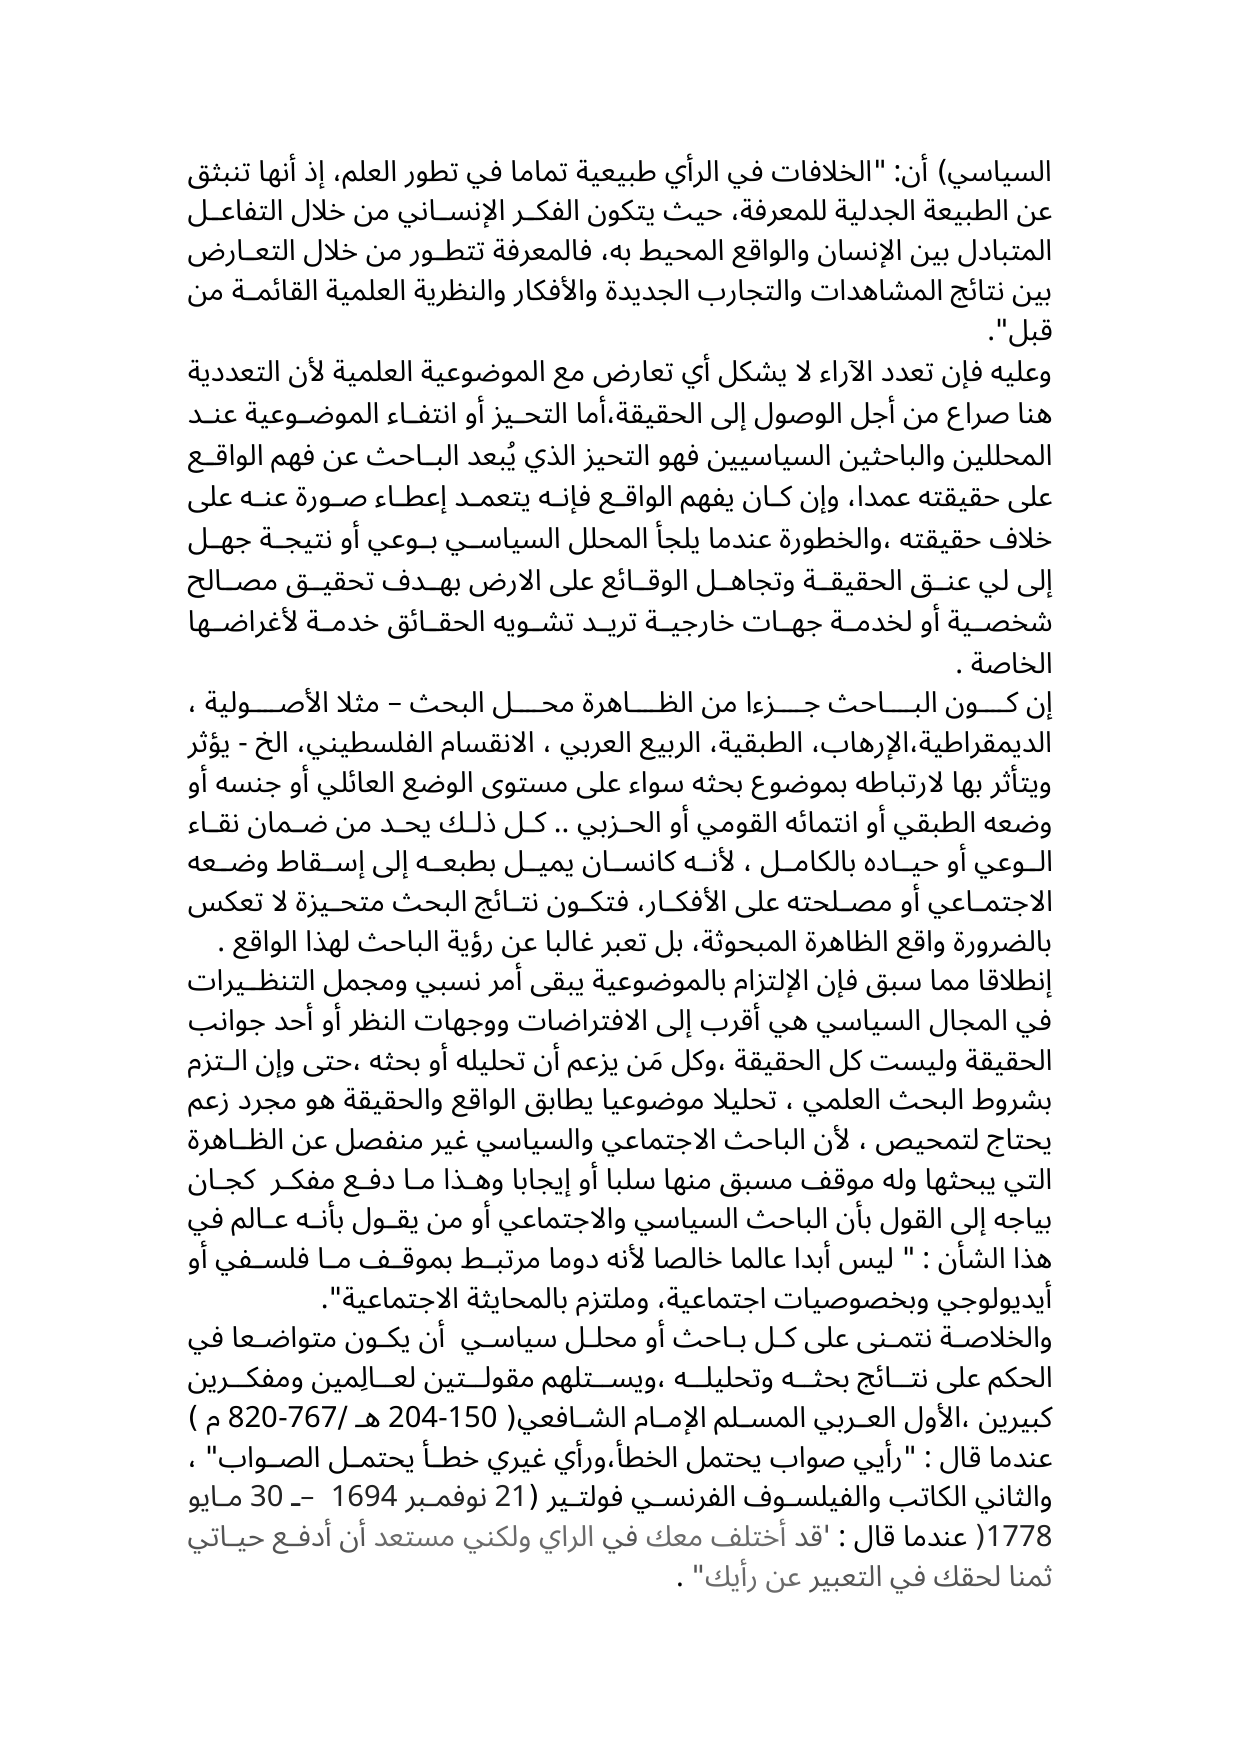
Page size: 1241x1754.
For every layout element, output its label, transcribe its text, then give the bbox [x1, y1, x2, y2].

text إنطلاقا مما سبق فإن الإلتزام بالموضوعية يبقى أمر نسبي ومجمل التنظيرات في المجال السياسي هي أقرب إلى الافتراضات ووجهات النظر أو أحد جوانب الحقيقة وليست كل الحقيقة ،وكل مَن يزعم أن تحليله أو بحثه ،حتى وإن التزم بشروط البحث العلمي ، تحليلا موضوعيا يطابق الواقع والحقيقة هو مجرد زعم يحتاج لتمحيص ، لأن الباحث الاجتماعي والسياسي غير منفصل عن الظاهرة التي يبحثها وله موقف مسبق منها سلبا أو إيجابا وهذا ما دفع مفكر كجان بياجه إلى القول بأن الباحث السياسي والاجتماعي أو من يقول بأنه عالم في هذا الشأن : " ليس أبدا عالما خالصا لأنه دوما مرتبط بموقف ما فلسفي أو أيديولوجي وبخصوصيات اجتماعية، وملتزم بالمحايثة الاجتماعية". [187, 959, 1053, 1317]
text إن كون الباحث جزءا من الظاهرة محل البحث – مثلا الأصولية ، الديمقراطية،الإرهاب، الطبقية، الربيع العربي ، الانقسام الفلسطيني، الخ - يؤثر ويتأثر بها لارتباطه بموضوع بحثه سواء على مستوى الوضع العائلي أو جنسه أو وضعه الطبقي أو انتمائه القومي أو الحزبي .. كل ذلك يحد من ضمان نقاء الوعي أو حياده بالكامل ، لأنه كانسان يميل بطبعه إلى إسقاط وضعه الاجتماعي أو مصلحته على الأفكار، فتكون نتائج البحث متحيزة لا تعكس بالضرورة واقع الظاهرة المبحوثة، بل تعبر غالبا عن رؤية الباحث لهذا الواقع . [187, 682, 1053, 959]
text وعليه فإن تعدد الآراء لا يشكل أي تعارض مع الموضوعية العلمية لأن التعددية هنا صراع من أجل الوصول إلى الحقيقة،أما التحيز أو انتفاء الموضوعية عند المحللين والباحثين السياسيين فهو التحيز الذي يُبعد الباحث عن فهم الواقع على حقيقته عمدا، وإن كان يفهم الواقع فإنه يتعمد إعطاء صورة عنه على خلاف حقيقته ،والخطورة عندما يلجأ المحلل السياسي بوعي أو نتيجة جهل إلى لي عنق الحقيقة وتجاهل الوقائع على الارض بهدف تحقيق مصالح شخصية أو لخدمة جهات خارجية تريد تشويه الحقائق خدمة لأغراضها الخاصة . [187, 348, 1053, 682]
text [187, 150, 1053, 348]
text والخلاصة نتمنى على كل باحث أو محلل سياسي أن يكون متواضعا في الحكم على نتائج بحثه وتحليله ،ويستلهم مقولتين لعالِمين ومفكرين كبيرين ،الأول العربي المسلم الإمام الشافعي( 150-204 هـ /767-820 م ) عندما قال : "رأيي صواب يحتمل الخطأ،ورأي غيري خطأ يحتمل الصواب" ، والثاني الكاتب والفيلسوف الفرنسي فولتير (21 نوفمبر 1694 – 30 مايو 1778( عندما قال : 'قد أختلف معك في الراي ولكني مستعد أن أدفع حياتي ثمنا لحقك في التعبير عن رأيك" . [187, 1317, 1053, 1594]
